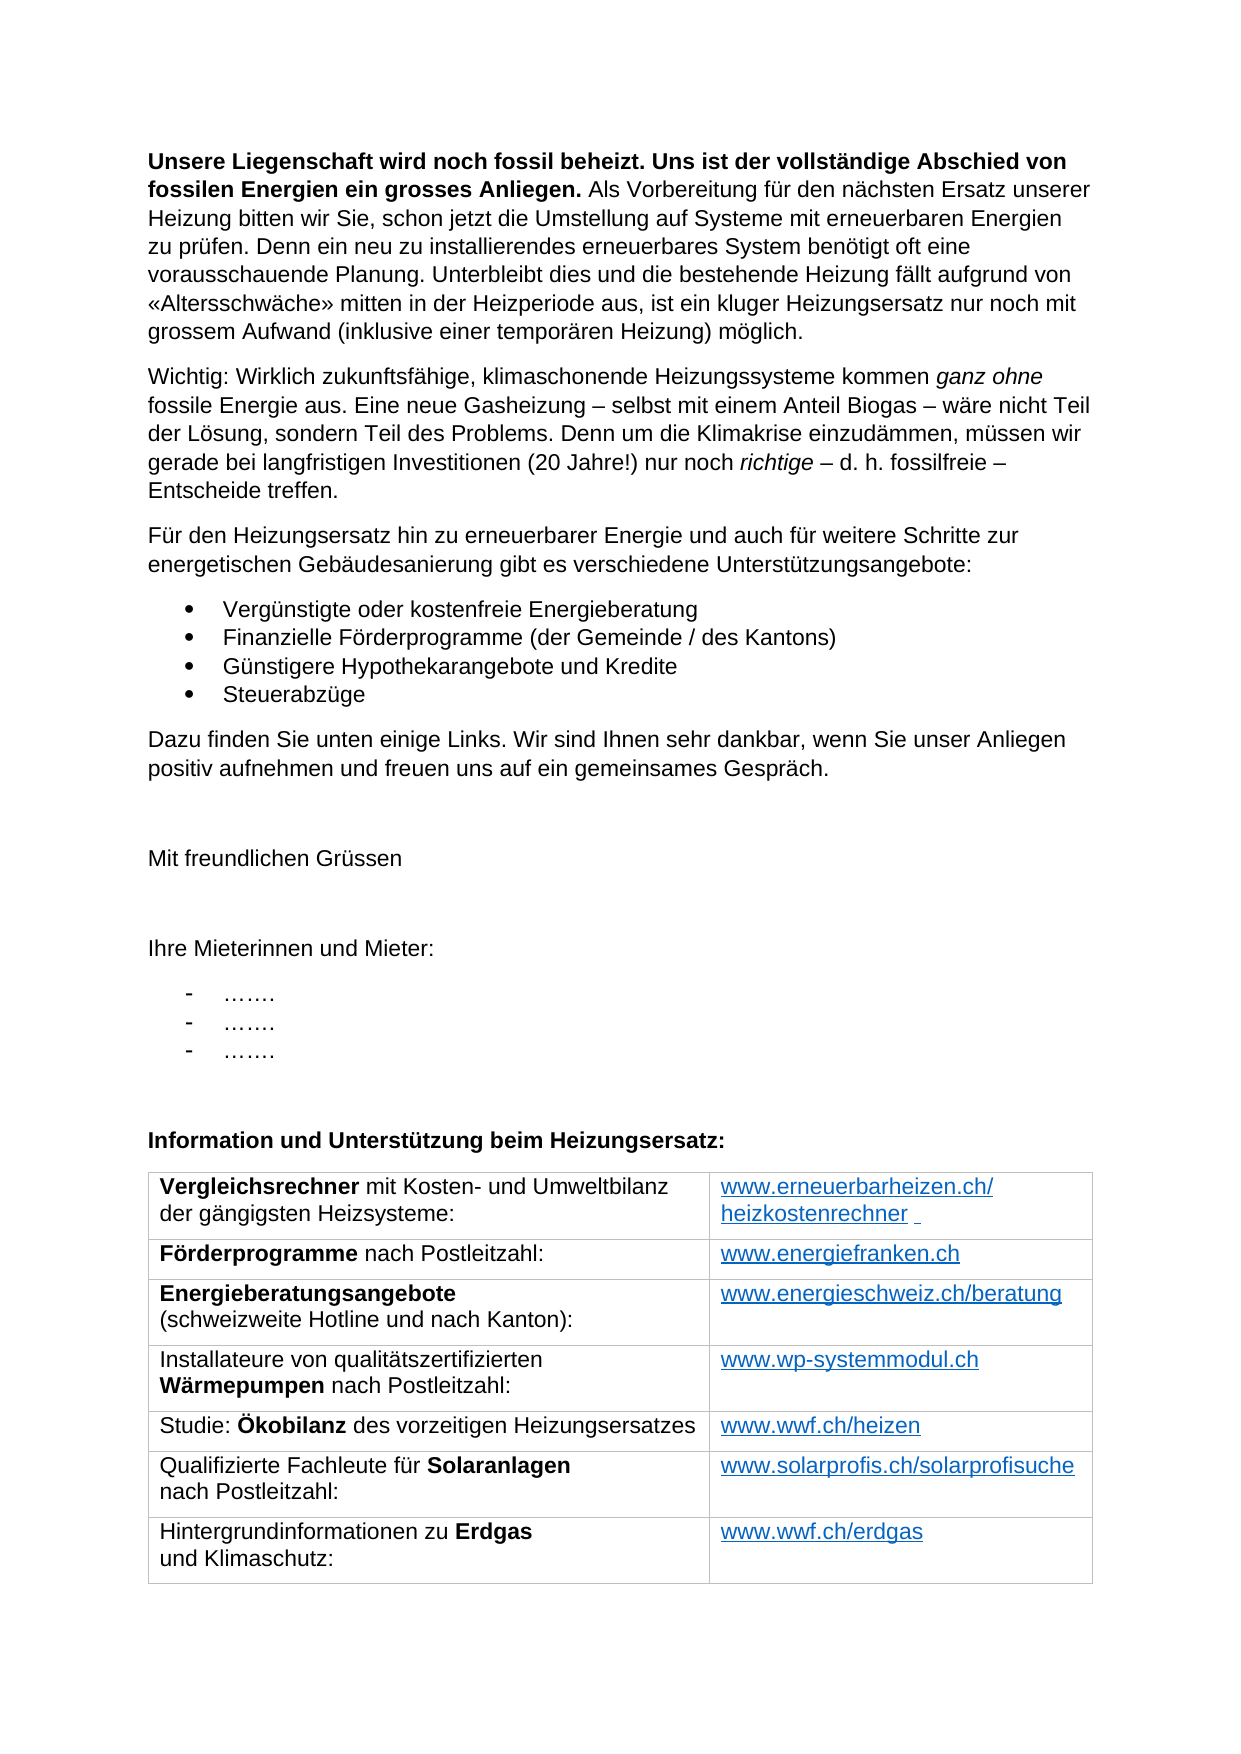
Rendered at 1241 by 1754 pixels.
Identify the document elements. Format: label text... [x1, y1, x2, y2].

list ……. [185, 980, 1093, 1006]
list Finanzielle Förderprogramme (der Gemeinde / des Kantons) [185, 624, 1093, 651]
text Information und Unterstützung beim Heizungsersatz: [148, 1127, 1093, 1153]
table_cell Energieberatungsangebote (schweizweite Hotline und nach Kanton): [149, 1280, 709, 1345]
list Vergünstigte oder kostenfreie Energieberatung [185, 596, 1093, 622]
table_cell Hintergrundinformationen zu Erdgas und Klimaschutz: [149, 1518, 709, 1583]
text Für den Heizungsersatz hin zu erneuerbarer Energie und auch für weitere Schritte zur energetischen Gebäudesanierung gibt es verschiedene Unterstützungsangebote: [148, 522, 1093, 577]
table_cell Qualifizierte Fachleute für Solaranlagen nach Postleitzahl: [149, 1452, 709, 1517]
text Unsere Liegenschaft wird noch fossil beheizt. Uns ist der vollständige Abschied von fossilen Energien ein grosses Anliegen. Als Vorbereitung für den nächsten Ersatz unserer Heizung bitten wir Sie, schon jetzt die Umstellung auf Systeme mit erneuerbaren Energien zu prüfen. Denn ein neu zu installierendes erneuerbares System benötigt oft eine vorausschauende Planung. Unterbleibt dies und die bestehende Heizung fällt aufgrund von «Altersschwäche» mitten in der Heizperiode aus, ist ein kluger Heizungsersatz nur noch mit grossem Aufwand (inklusive einer temporären Heizung) möglich. [148, 148, 1093, 344]
list Günstigere Hypothekarangebote und Kredite [185, 653, 1093, 679]
table_cell Studie: Ökobilanz des vorzeitigen Heizungsersatzes [149, 1412, 709, 1451]
table_header www.erneuerbarheizen.ch/heizkostenrechner [710, 1173, 1092, 1238]
table_cell www.wp-systemmodul.ch [710, 1346, 1092, 1411]
table_cell www.solarprofis.ch/solarprofisuche [710, 1452, 1092, 1517]
table_cell www.energiefranken.ch [710, 1240, 1092, 1278]
text Mit freundlichen Grüssen [148, 845, 1093, 871]
list ……. [185, 1037, 1093, 1063]
table_cell www.energieschweiz.ch/beratung [710, 1280, 1092, 1345]
list Steuerabzüge [185, 681, 1093, 707]
text Ihre Mieterinnen und Mieter: [148, 935, 1093, 961]
table_header Vergleichsrechner mit Kosten- und Umweltbilanz der gängigsten Heizsysteme: [149, 1173, 709, 1238]
text Dazu finden Sie unten einige Links. Wir sind Ihnen sehr dankbar, wenn Sie unser Anliegen positiv aufnehmen und freuen uns auf ein gemeinsames Gespräch. [148, 726, 1093, 781]
table_cell Installateure von qualitätszertifizierten Wärmepumpen nach Postleitzahl: [149, 1346, 709, 1411]
table_cell Förderprogramme nach Postleitzahl: [149, 1240, 709, 1278]
table_cell www.wwf.ch/erdgas [710, 1518, 1092, 1583]
list ……. [185, 1008, 1093, 1035]
text Wichtig: Wirklich zukunftsfähige, klimaschonende Heizungssysteme kommen ganz ohne fossile Energie aus. Eine neue Gasheizung – selbst mit einem Anteil Biogas – wäre nicht Teil der Lösung, sondern Teil des Problems. Denn um die Klimakrise einzudämmen, müssen wir gerade bei langfristigen Investitionen (20 Jahre!) nur noch richtige – d. h. fossilfreie – Entscheide treffen. [148, 363, 1093, 503]
table_cell www.wwf.ch/heizen [710, 1412, 1092, 1451]
